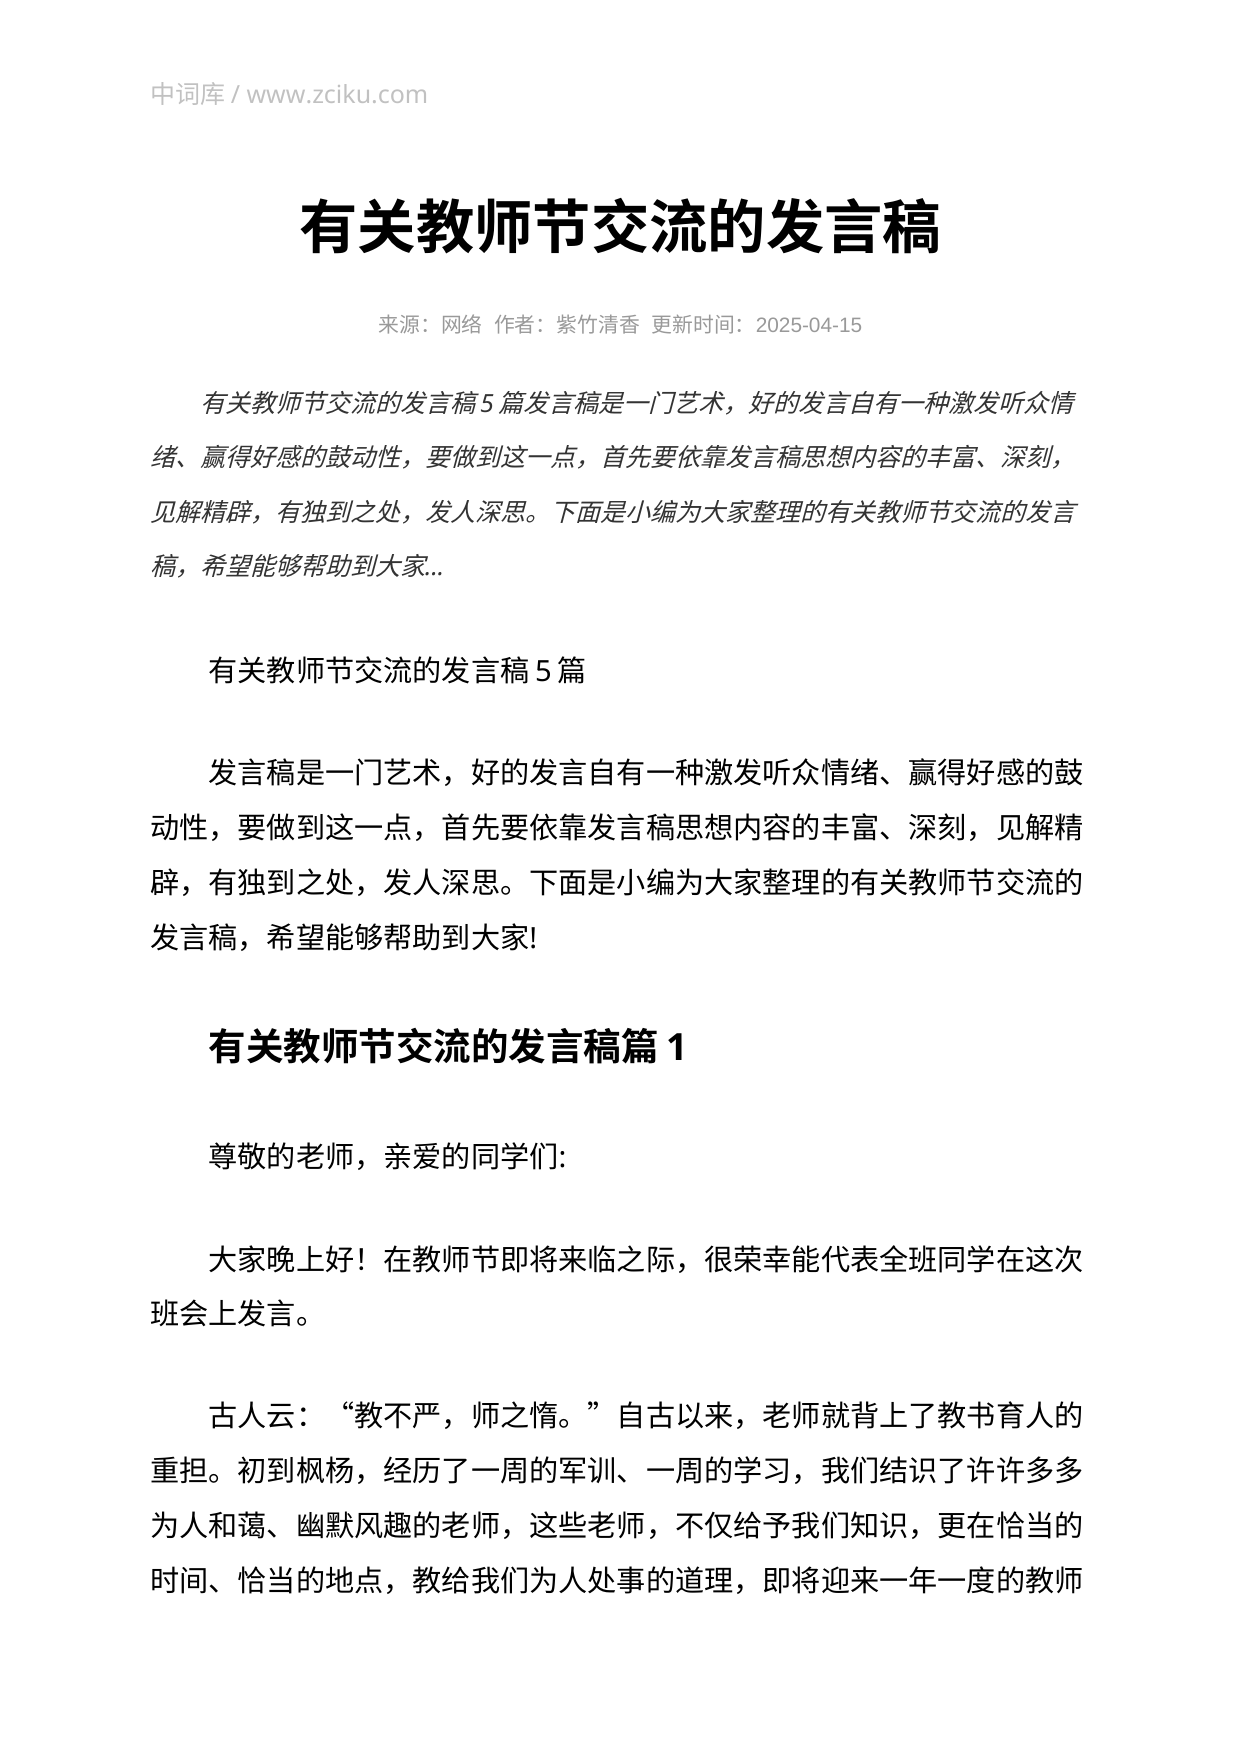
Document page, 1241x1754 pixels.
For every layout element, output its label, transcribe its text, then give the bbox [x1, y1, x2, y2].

text 发言稿是一门艺术，好的发言自有一种激发听众情绪、赢得好感的鼓动性，要做到这一点，首先要依靠发言稿思想内容的丰富、深刻，见解精辟，有独到之处，发人深思。下面是小编为大家整理的有关教师节交流的发言稿，希望能够帮助到大家! [150, 750, 1090, 957]
text 来源：网络 作者：紫竹清香 更新时间：2025-04-15 [150, 313, 1090, 337]
subtitle 有关教师节交流的发言稿 [150, 181, 1090, 266]
text 有关教师节交流的发言稿篇1 [150, 1016, 1090, 1071]
text 尊敬的老师，亲爱的同学们: [150, 1134, 1090, 1176]
text 有关教师节交流的发言稿5篇 [150, 648, 1090, 690]
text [150, 1393, 1090, 1600]
text 大家晚上好！在教师节即将来临之际，很荣幸能代表全班同学在这次班会上发言。 [150, 1236, 1090, 1333]
text 有关教师节交流的发言稿5篇发言稿是一门艺术，好的发言自有一种激发听众情绪、赢得好感的鼓动性，要做到这一点，首先要依靠发言稿思想内容的丰富、深刻，见解精辟，有独到之处，发人深思。下面是小编为大家整理的有关教师节交流的发言稿，希望能够帮助到大家... [150, 383, 1090, 583]
